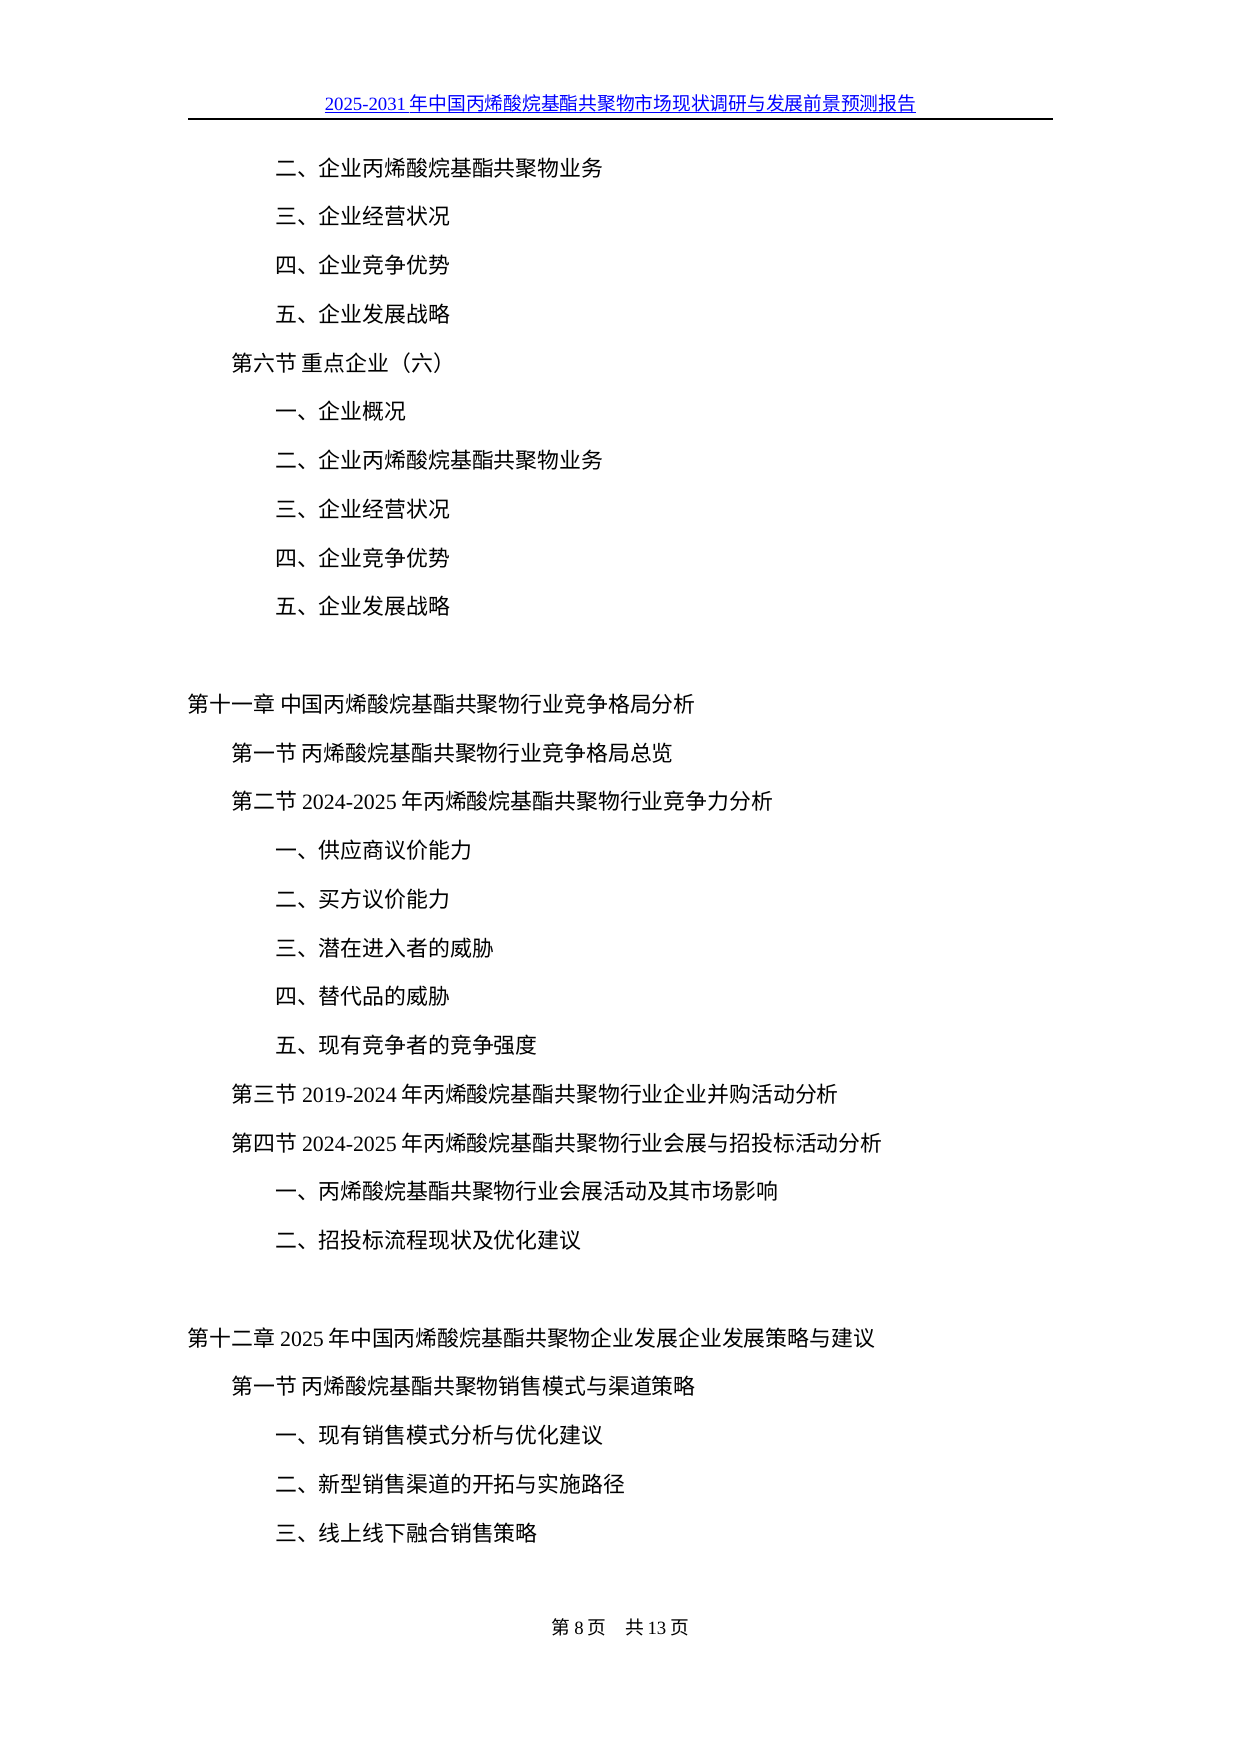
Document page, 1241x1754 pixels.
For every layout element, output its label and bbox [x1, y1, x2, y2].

text [187, 150, 1053, 1548]
